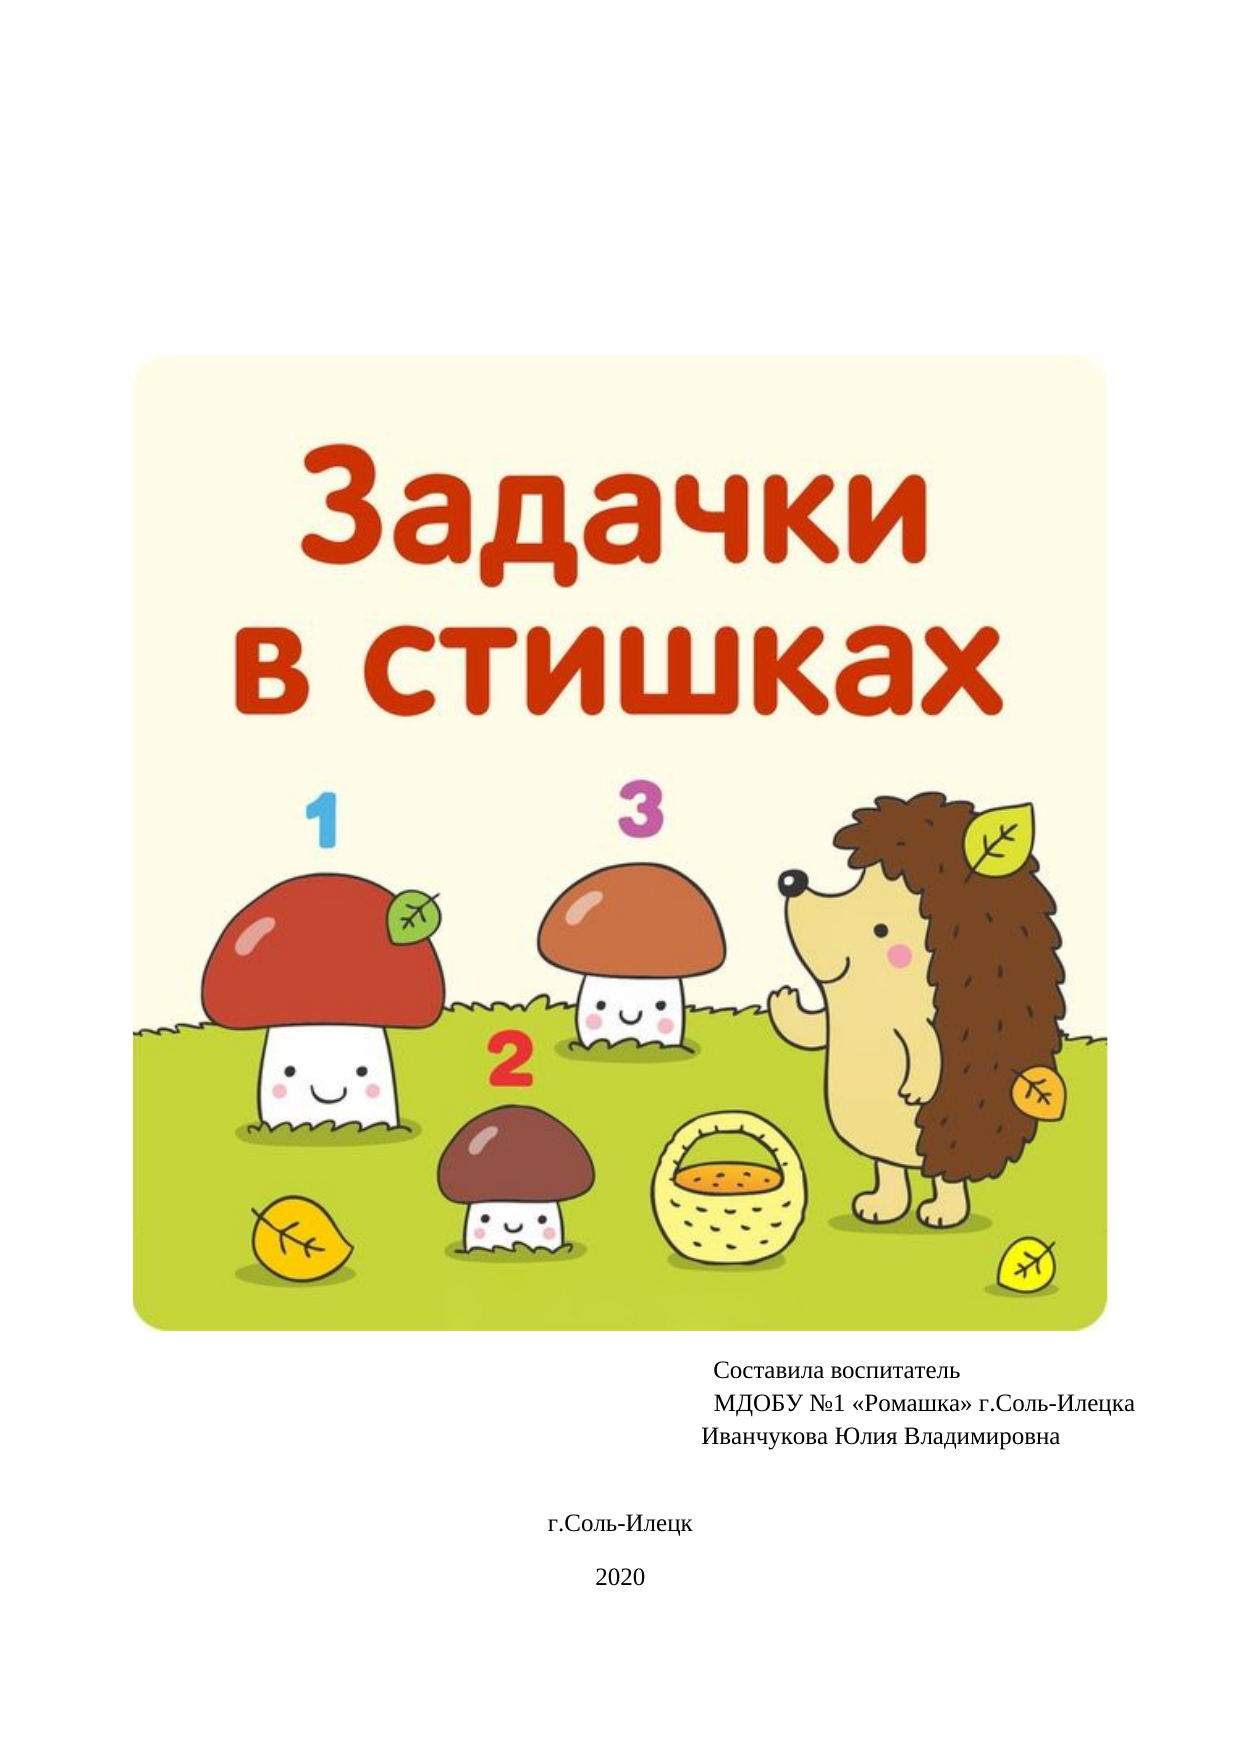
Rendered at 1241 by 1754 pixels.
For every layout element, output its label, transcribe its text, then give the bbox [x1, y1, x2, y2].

text 2020 [89, 1562, 1152, 1591]
text МДОБУ №1 «Ромашка» г.Соль-Илецка [89, 1388, 1152, 1417]
text г.Соль-Илецк [89, 1508, 1152, 1537]
text Иванчукова Юлия Владимировна [89, 1421, 1152, 1450]
picture [132, 355, 1108, 1331]
text Составила воспитатель [89, 1355, 1152, 1384]
